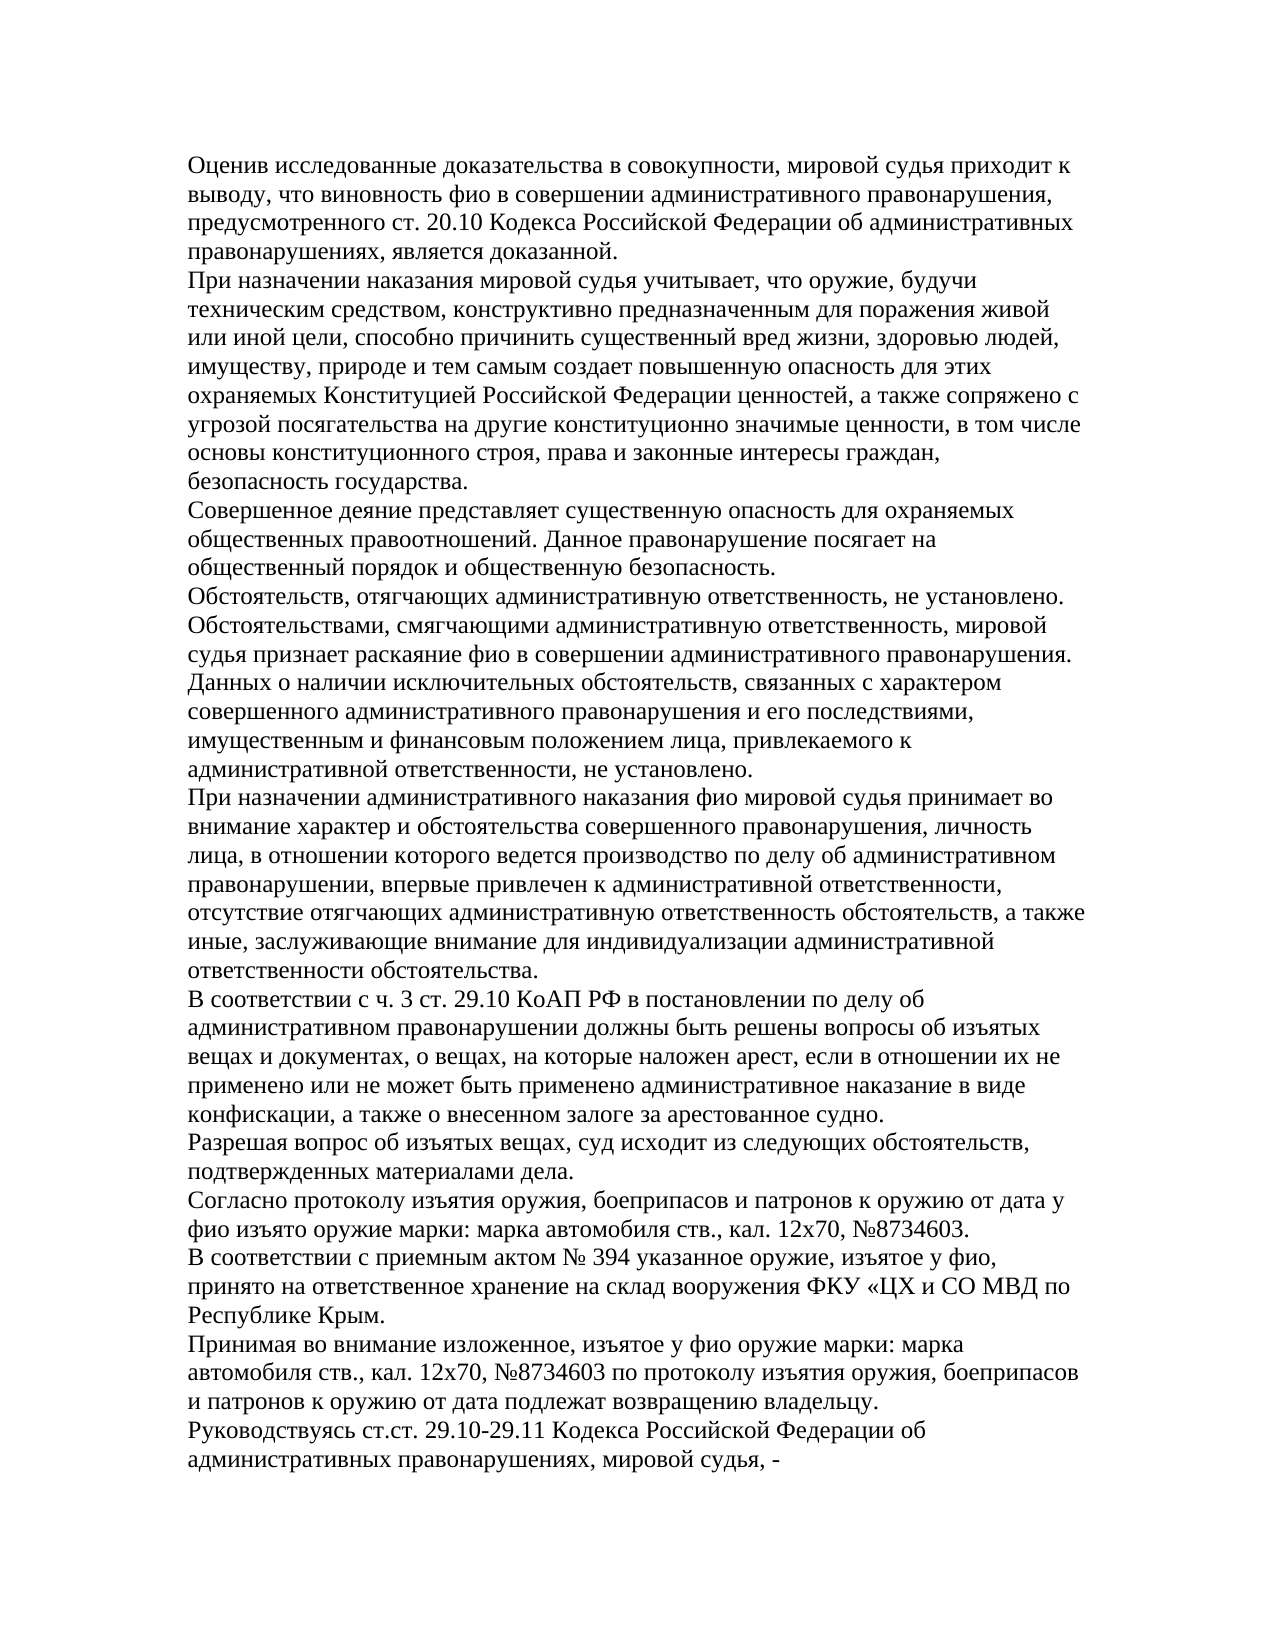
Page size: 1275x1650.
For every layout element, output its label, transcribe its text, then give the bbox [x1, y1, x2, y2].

text Разрешая вопрос об изъятых вещах, суд исходит из следующих обстоятельств, подтвержденных материалами дела. [187, 1127, 1087, 1185]
text В соответствии с приемным актом № 394 указанное оружие, изъятое у фио, принято на ответственное хранение на склад вооружения ФКУ «ЦХ и СО МВД по Республике Крым. [187, 1242, 1087, 1329]
text Обстоятельств, отягчающих административную ответственность, не установлено. [187, 581, 1087, 610]
text Принимая во внимание изложенное, изъятое у фио оружие марки: марка автомобиля ств., кал. 12х70, №8734603 по протоколу изъятия оружия, боеприпасов и патронов к оружию от дата подлежат возвращению владельцу. [187, 1329, 1087, 1415]
text При назначении наказания мировой судья учитывает, что оружие, будучи техническим средством, конструктивно предназначенным для поражения живой или иной цели, способно причинить существенный вред жизни, здоровью людей, имуществу, природе и тем самым создает повышенную опасность для этих охраняемых Конституцией Российской Федерации ценностей, а также сопряжено с угрозой посягательства на другие конституционно значимые ценности, в том числе основы конституционного строя, права и законные интересы граждан, безопасность государства. [187, 265, 1087, 495]
text При назначении административного наказания фио мировой судья принимает во внимание характер и обстоятельства совершенного правонарушения, личность лица, в отношении которого ведется производство по делу об административном правонарушении, впервые привлечен к административной ответственности, отсутствие отягчающих административную ответственность обстоятельств, а также иные, заслуживающие внимание для индивидуализации административной ответственности обстоятельства. [187, 782, 1087, 984]
text Данных о наличии исключительных обстоятельств, связанных с характером совершенного административного правонарушения и его последствиями, имущественным и финансовым положением лица, привлекаемого к административной ответственности, не установлено. [187, 667, 1087, 782]
text Совершенное деяние представляет существенную опасность для охраняемых общественных правоотношений. Данное правонарушение посягает на общественный порядок и общественную безопасность. [187, 495, 1087, 581]
text Оценив исследованные доказательства в совокупности, мировой судья приходит к выводу, что виновность фио в совершении административного правонарушения, предусмотренного ст. 20.10 Кодекса Российской Федерации об административных правонарушениях, является доказанной. [187, 150, 1087, 265]
text Руководствуясь ст.ст. 29.10-29.11 Кодекса Российской Федерации об административных правонарушениях, мировой судья, - [187, 1415, 1087, 1472]
text В соответствии с ч. 3 ст. 29.10 КоАП РФ в постановлении по делу об административном правонарушении должны быть решены вопросы об изъятых вещах и документах, о вещах, на которые наложен арест, если в отношении их не применено или не может быть применено административное наказание в виде конфискации, а также о внесенном залоге за арестованное судно. [187, 984, 1087, 1127]
text Обстоятельствами, смягчающими административную ответственность, мировой судья признает раскаяние фио в совершении административного правонарушения. [187, 610, 1087, 667]
text Согласно протоколу изъятия оружия, боеприпасов и патронов к оружию от дата у фио изъято оружие марки: марка автомобиля ств., кал. 12х70, №8734603. [187, 1185, 1087, 1242]
